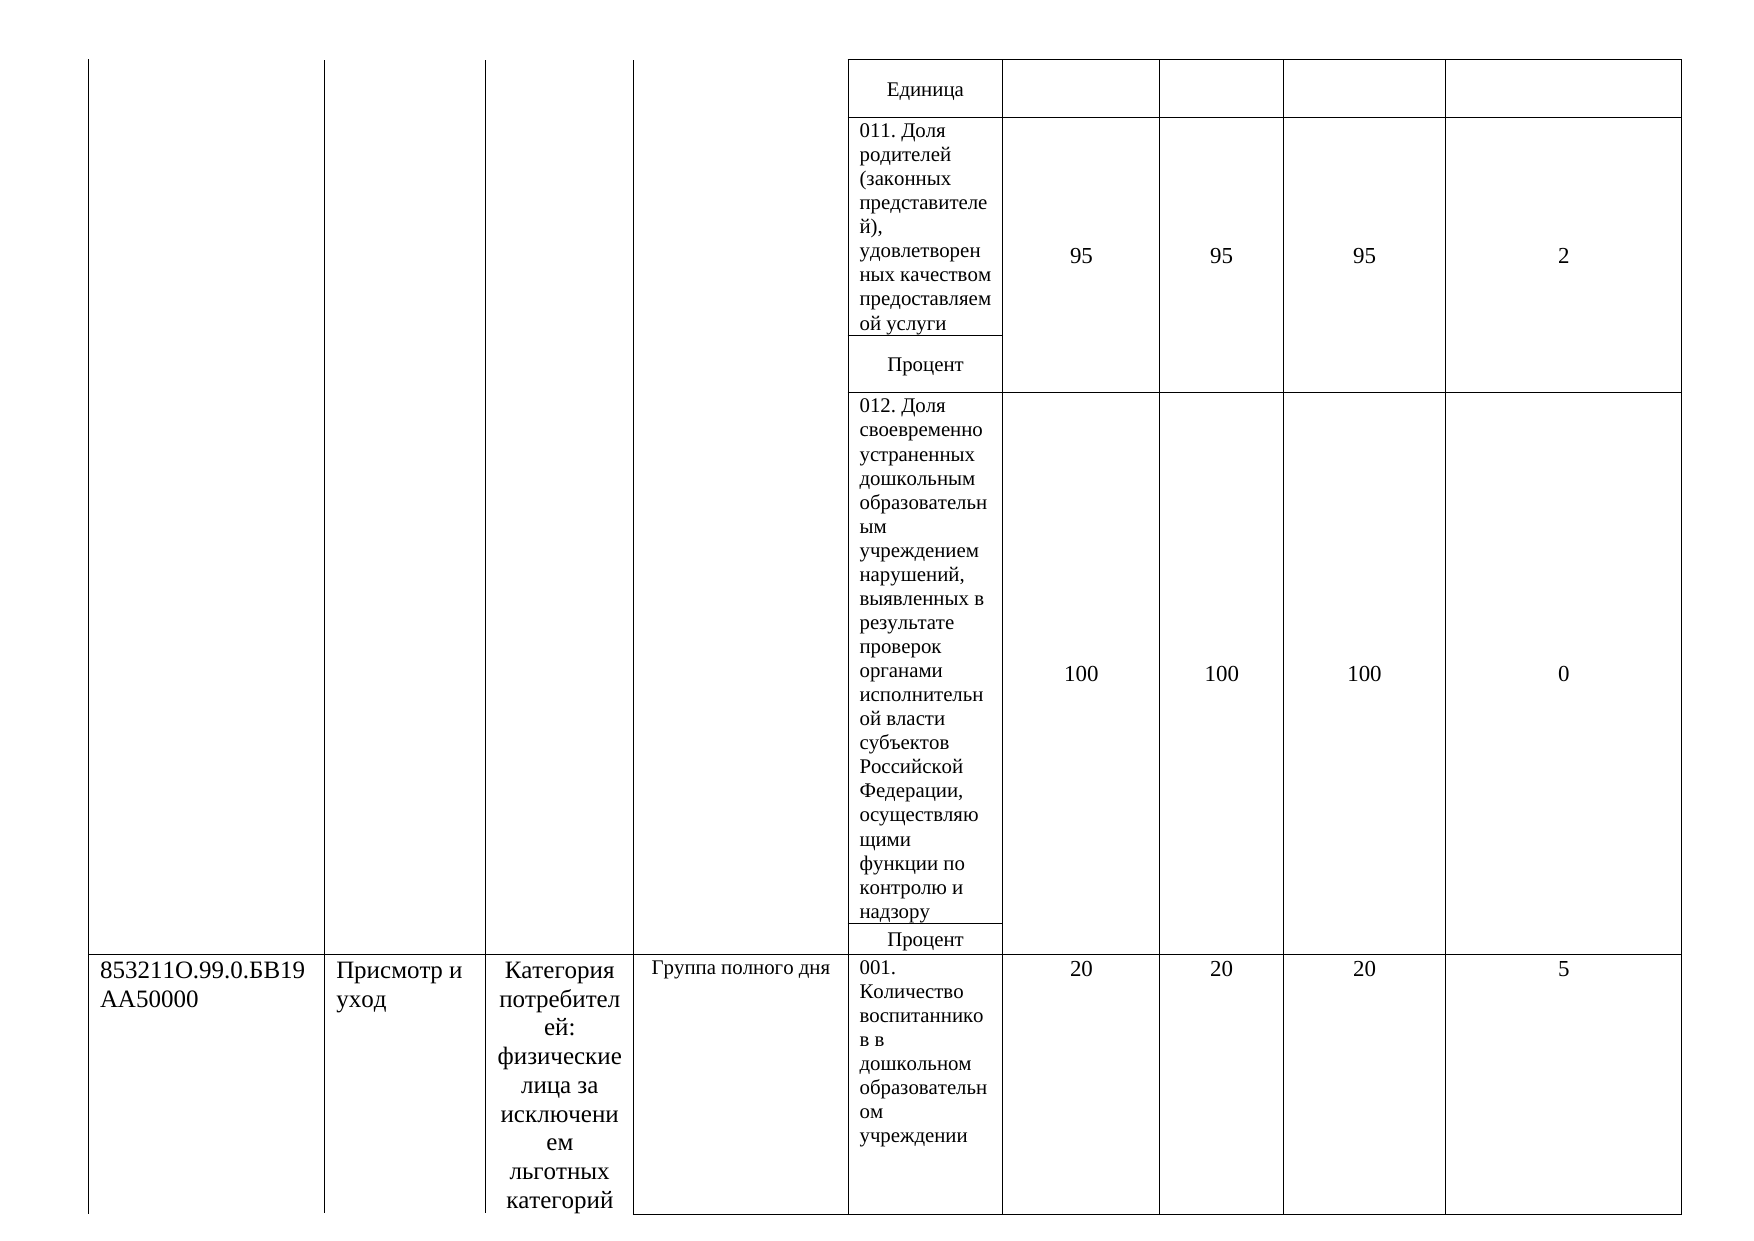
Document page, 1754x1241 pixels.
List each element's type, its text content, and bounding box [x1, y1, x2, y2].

table_cell 95 [1003, 118, 1159, 392]
table_cell 2 [1446, 118, 1681, 392]
table_cell Процент [849, 924, 1002, 954]
table_cell 0 [1003, 60, 1159, 117]
table_cell Категория потребителей: физические лица за исключением льготных категорий [486, 955, 633, 1214]
table_cell 20 [1160, 955, 1283, 1214]
table_cell Группа полного дня [634, 955, 848, 1214]
table_cell 0 [1446, 60, 1681, 117]
table_cell 100 [1284, 393, 1445, 954]
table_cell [89, 955, 325, 1214]
table_cell 95 [1284, 118, 1445, 392]
table_cell 0 [1160, 60, 1283, 117]
table_cell Присмотр и уход [325, 955, 486, 1214]
table_cell 100 [1003, 393, 1159, 954]
table_cell 0 [1446, 393, 1681, 954]
table_cell 001. Количество воспитанников в дошкольном образовательном учреждении [849, 955, 1002, 1214]
table_cell 012. Доля своевременно устраненных дошкольным образовательным учреждением нарушений, выявленных в результате проверок органами исполнительной власти субъектов Российской Федерации, осуществляющими функции по контролю и надзору [849, 393, 1002, 923]
table_cell 0 [1284, 60, 1445, 117]
table_cell 011. Доля родителей (законных представителей), удовлетворенных качеством предоставляемой услуги [849, 118, 1002, 334]
table_cell Процент [849, 336, 1002, 392]
table_cell 100 [1160, 393, 1283, 954]
table_cell 95 [1160, 118, 1283, 392]
table_cell 20 [1003, 955, 1159, 1214]
table_cell 20 [1284, 955, 1445, 1214]
table_cell Единица [849, 60, 1002, 117]
table_cell 5 [1446, 955, 1681, 1214]
